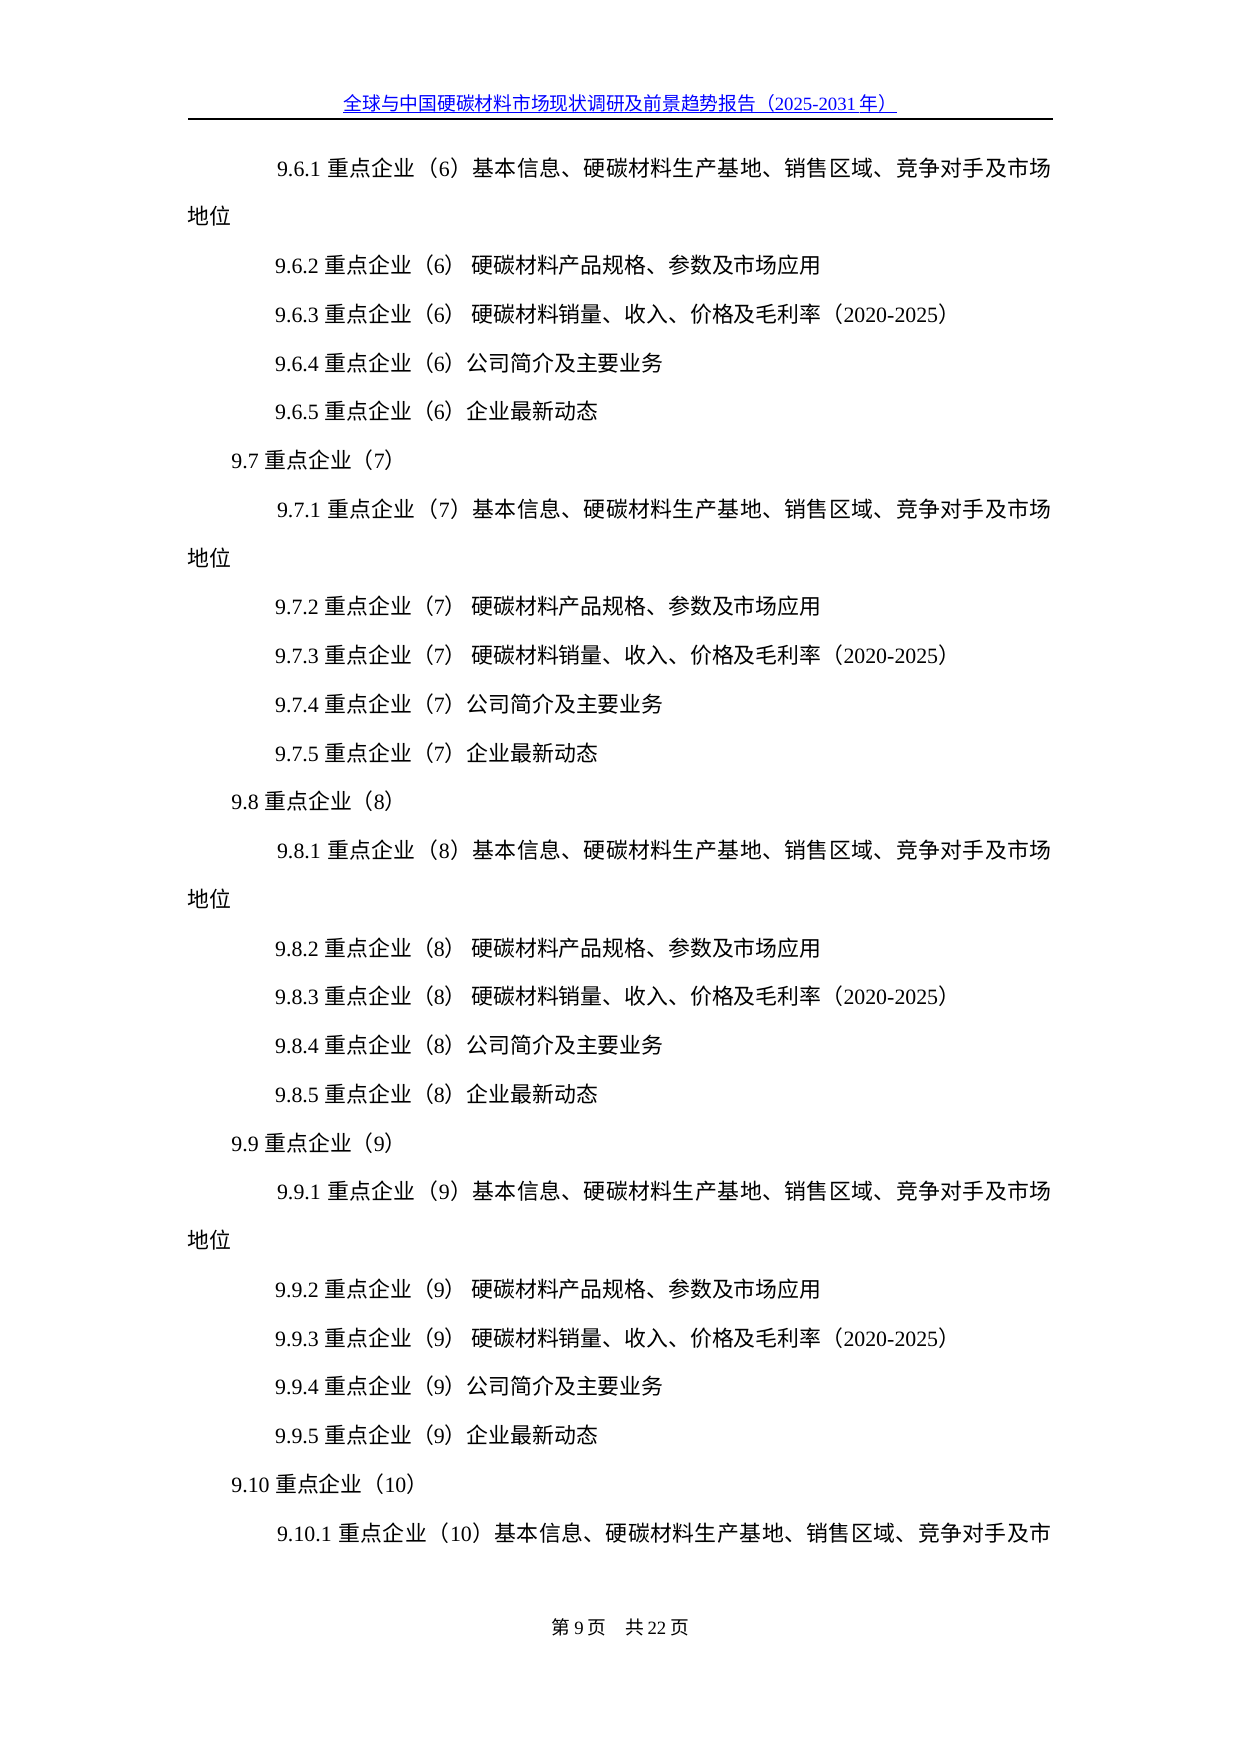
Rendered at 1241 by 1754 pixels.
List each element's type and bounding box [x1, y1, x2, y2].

text [187, 150, 1053, 1548]
